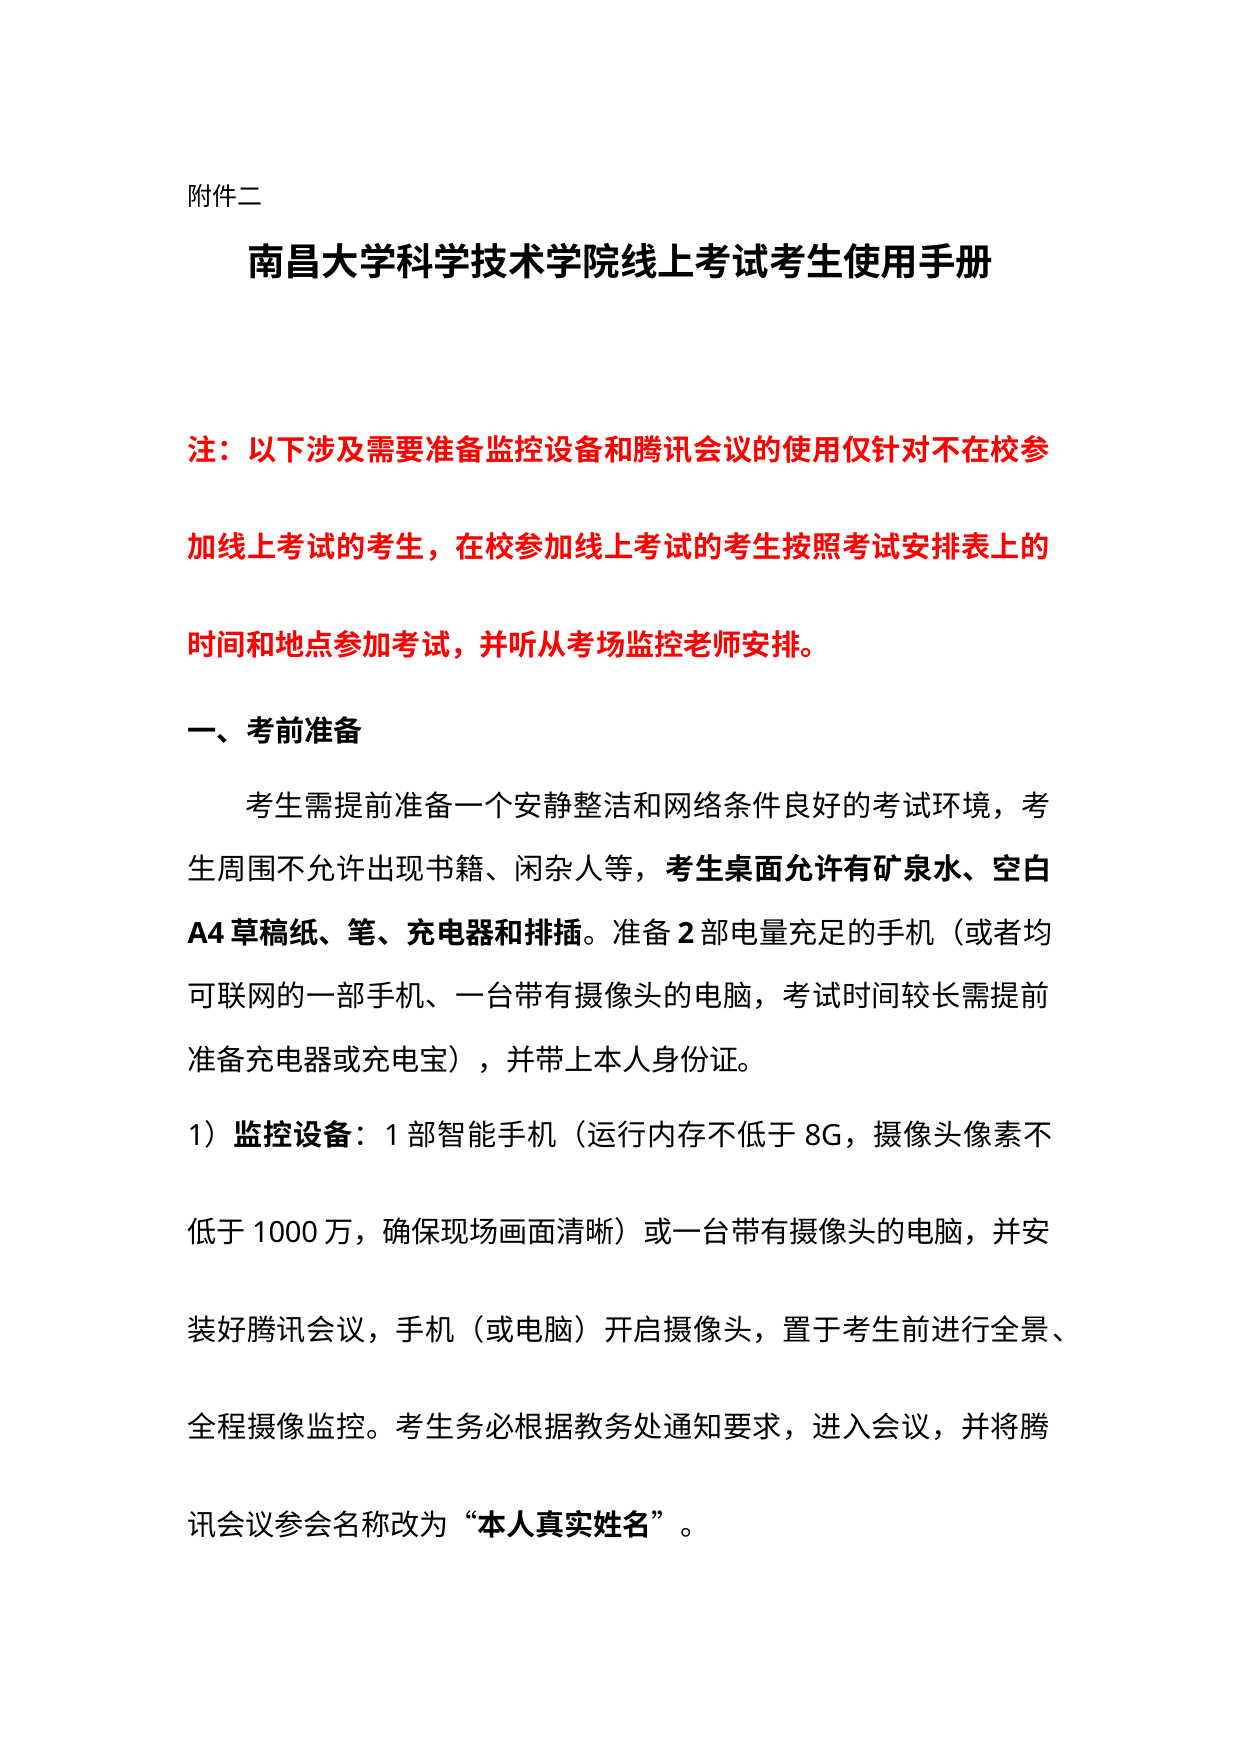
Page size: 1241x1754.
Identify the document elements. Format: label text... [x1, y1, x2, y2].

list 监控设备：1部智能手机（运行内存不低于8G，摄像头像素不低于1000万，确保现场画面清晰）或一台带有摄像头的电脑，并安装好腾讯会议，手机（或电脑）开启摄像头，置于考生前进行全景、全程摄像监控。考生务必根据教务处通知要求，进入会议，并将腾讯会议参会名称改为“本人真实姓名”。 [187, 1100, 1053, 1555]
text 附件二 [187, 162, 1053, 227]
text 注：以下涉及需要准备监控设备和腾讯会议的使用仅针对不在校参加线上考试的考生，在校参加线上考试的考生按照考试安排表上的时间和地点参加考试，并听从考场监控老师安排。 [187, 415, 1053, 675]
text 考生需提前准备一个安静整洁和网络条件良好的考试环境，考生周围不允许出现书籍、闲杂人等，考生桌面允许有矿泉水、空白A4草稿纸、笔、充电器和排插。准备2部电量充足的手机（或者均可联网的一部手机、一台带有摄像头的电脑，考试时间较长需提前准备充电器或充电宝），并带上本人身份证。 [187, 782, 1053, 1079]
list 考前准备 [187, 696, 1053, 761]
text 南昌大学科学技术学院线上考试考生使用手册 [187, 227, 1053, 292]
